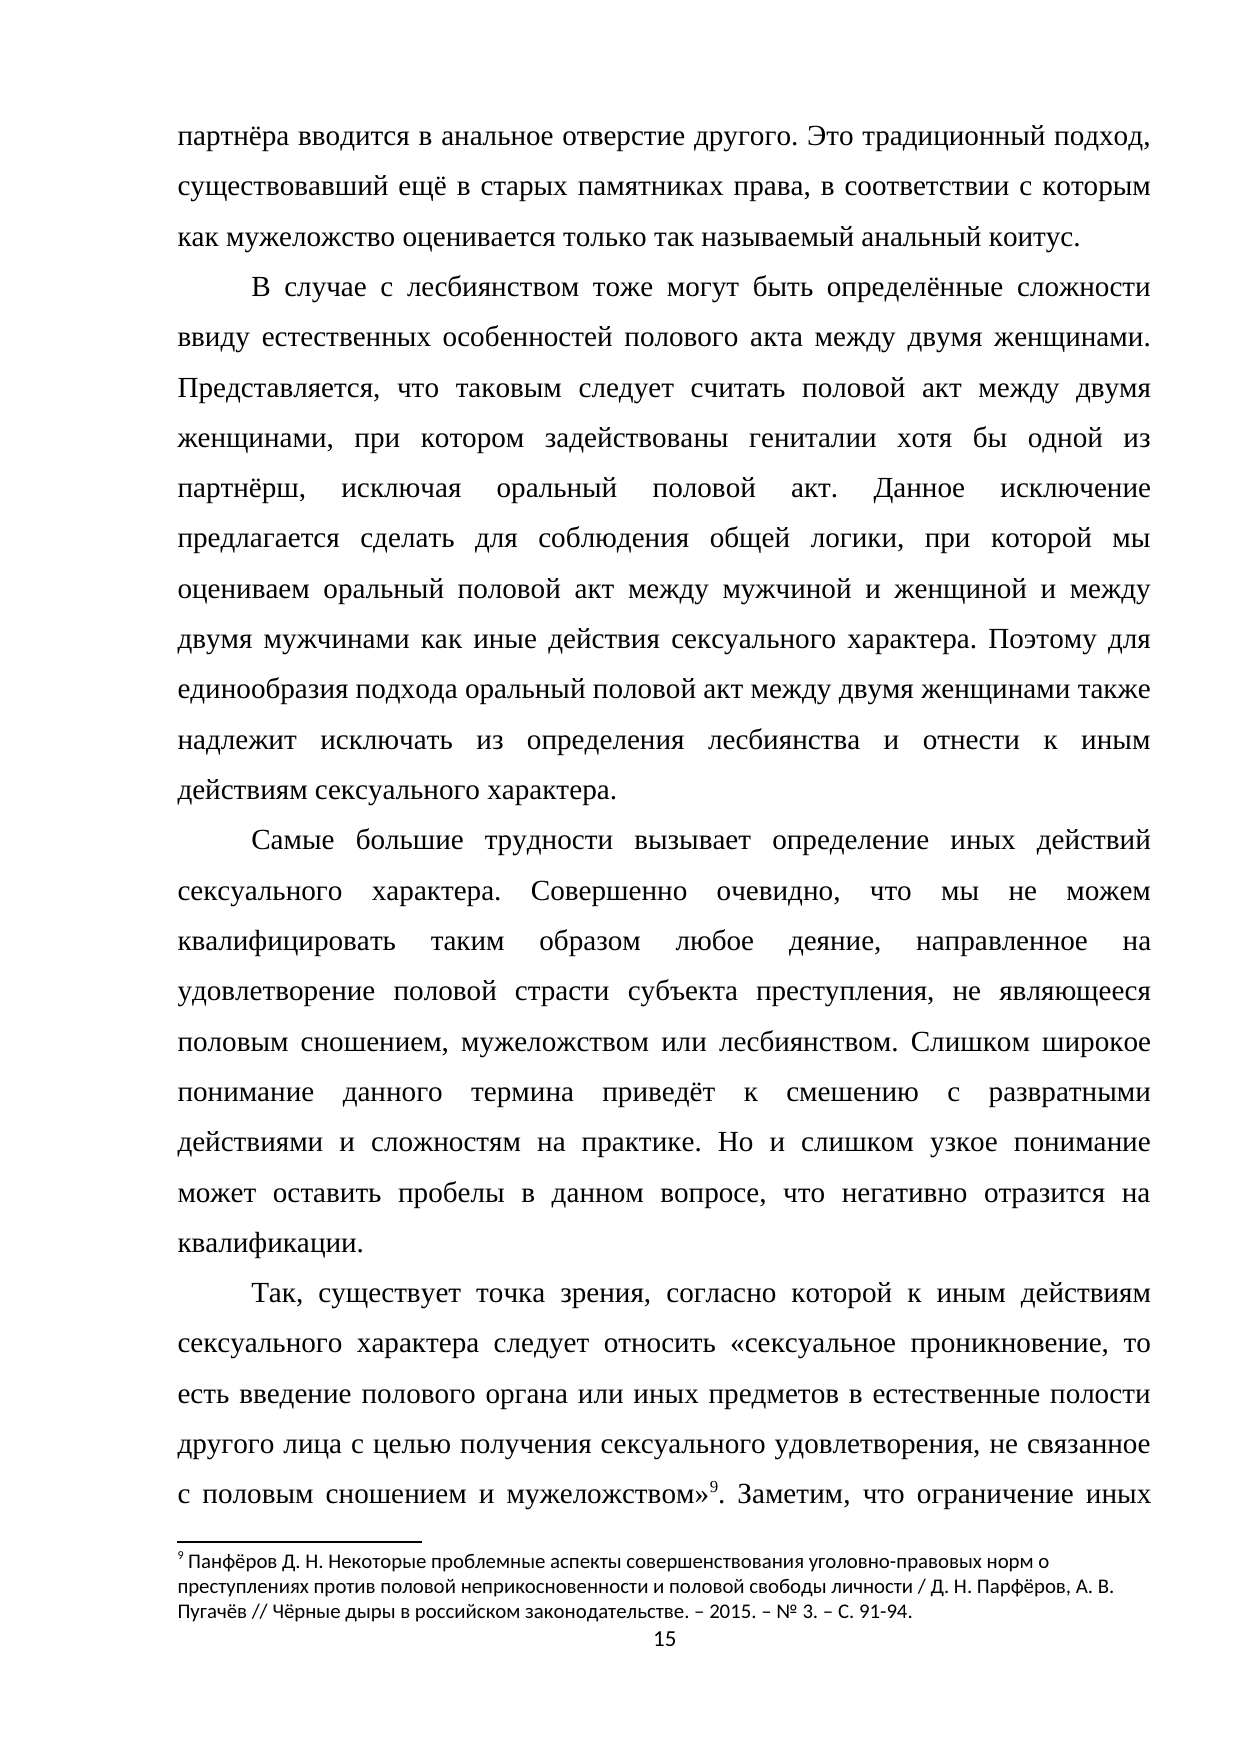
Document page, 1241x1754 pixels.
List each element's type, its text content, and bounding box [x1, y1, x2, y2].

text Самые большие трудности вызывает определение иных действий сексуального характера. Совершенно очевидно, что мы не можем квалифицировать таким образом любое деяние, направленное на удовлетворение половой страсти субъекта преступления, не являющееся половым сношением, мужеложством или лесбиянством. Слишком широкое понимание данного термина приведёт к смешению с развратными действиями и сложностям на практике. Но и слишком узкое понимание может оставить пробелы в данном вопросе, что негативно отразится на квалификации. [177, 822, 1152, 1258]
text В случае с лесбиянством тоже могут быть определённые сложности ввиду естественных особенностей полового акта между двумя женщинами. Представляется, что таковым следует считать половой акт между двумя женщинами, при котором задействованы гениталии хотя бы одной из партнёрш, исключая оральный половой акт. Данное исключение предлагается сделать для соблюдения общей логики, при которой мы оцениваем оральный половой акт между мужчиной и женщиной и между двумя мужчинами как иные действия сексуального характера. Поэтому для единообразия подхода оральный половой акт между двумя женщинами также надлежит исключать из определения лесбиянства и отнести к иным действиям сексуального характера. [177, 269, 1152, 806]
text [177, 1275, 1152, 1510]
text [177, 118, 1152, 252]
